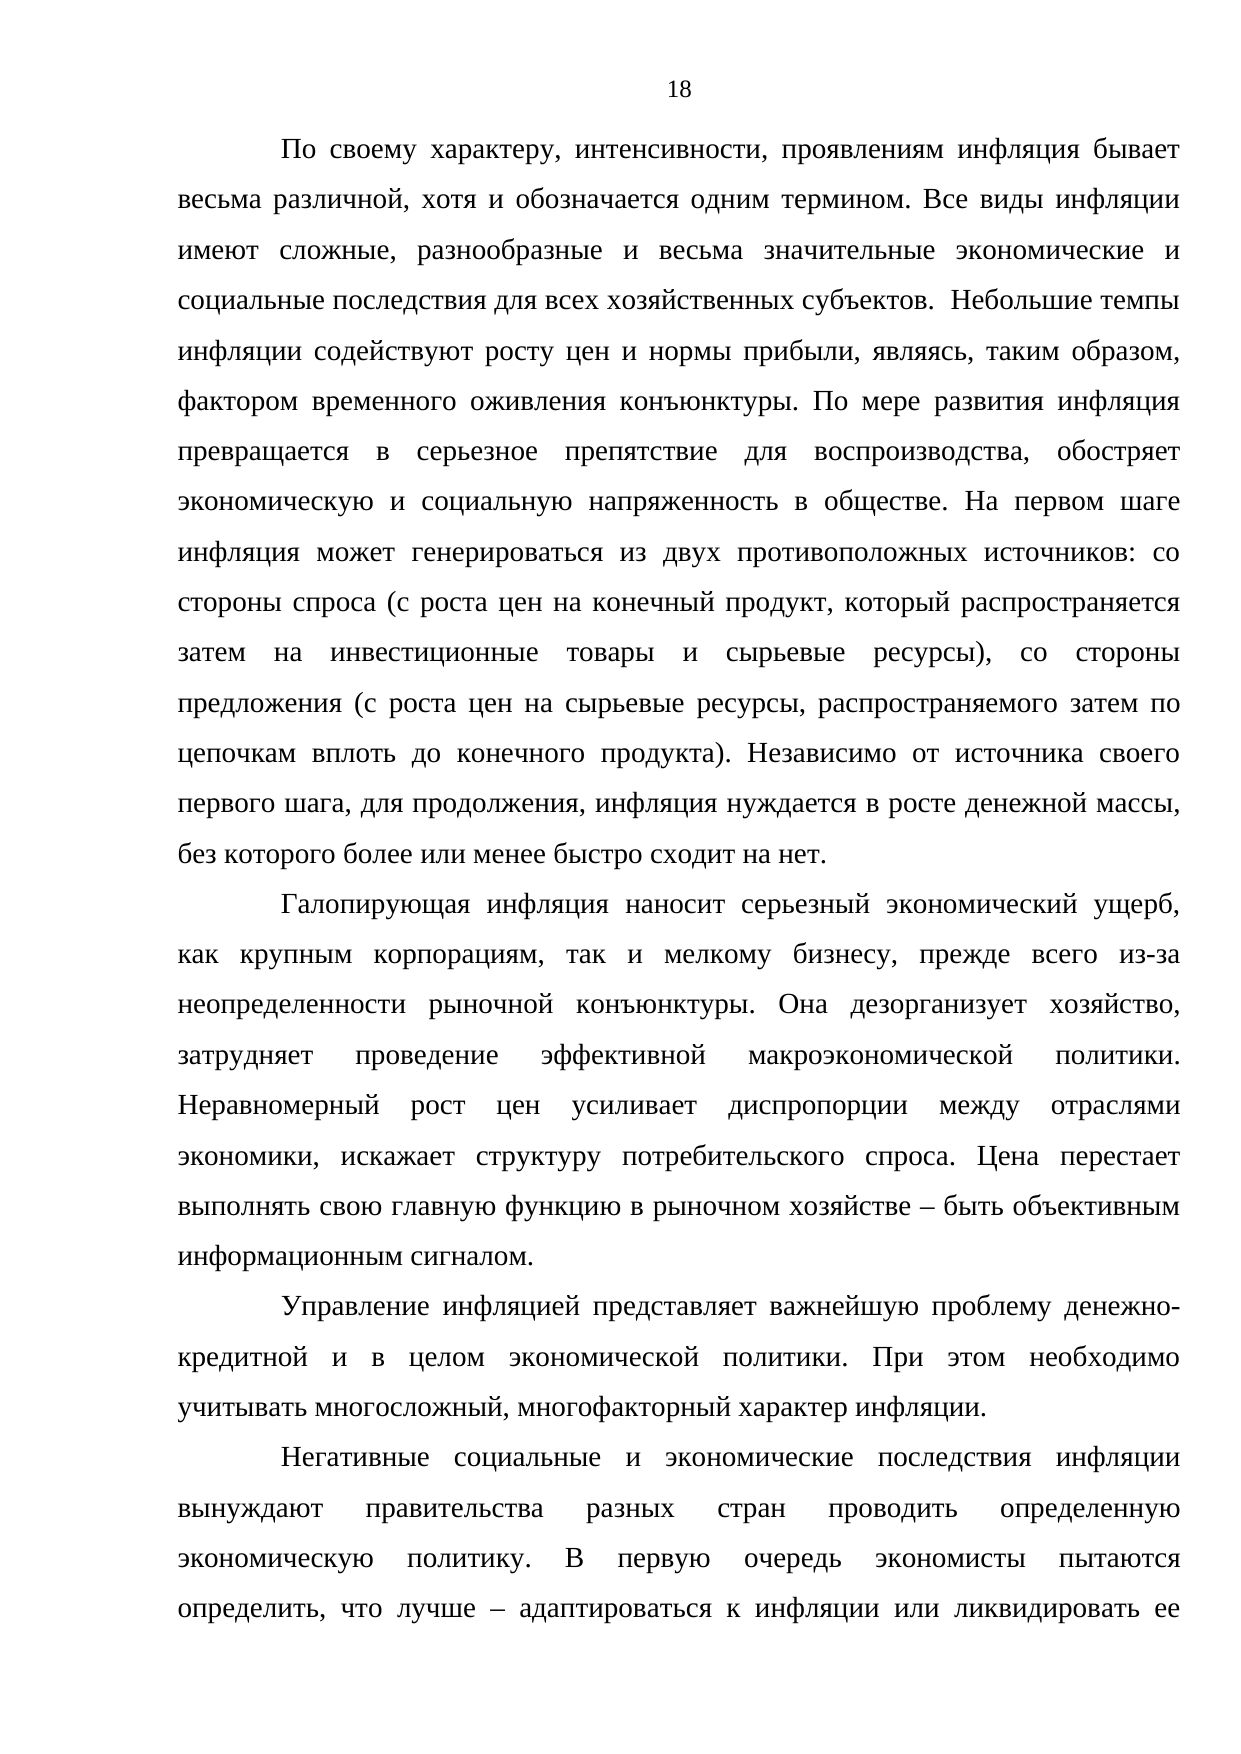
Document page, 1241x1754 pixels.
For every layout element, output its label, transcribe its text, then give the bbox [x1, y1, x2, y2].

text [177, 1439, 1181, 1624]
text Управление инфляцией представляет важнейшую проблему денежно-кредитной и в целом экономической политики. При этом необходимо учитывать многосложный, многофакторный характер инфляции. [177, 1288, 1181, 1423]
text Галопирующая инфляция наносит серьезный экономический ущерб, как крупным корпорациям, так и мелкому бизнесу, прежде всего из-за неопределенности рыночной конъюнктуры. Она дезорганизует хозяйство, затрудняет проведение эффективной макроэкономической политики. Неравномерный рост цен усиливает диспропорции между отраслями экономики, искажает структуру потребительского спроса. Цена перестает выполнять свою главную функцию в рыночном хозяйстве – быть объективным информационным сигналом. [177, 886, 1181, 1272]
text По своему характеру, интенсивности, проявлениям инфляция бывает весьма различной, хотя и обозначается одним термином. Все виды инфляции имеют сложные, разнообразные и весьма значительные экономические и социальные последствия для всех хозяйственных субъектов. Небольшие темпы инфляции содействуют росту цен и нормы прибыли, являясь, таким образом, фактором временного оживления конъюнктуры. По мере развития инфляция превращается в серьезное препятствие для воспроизводства, обостряет экономическую и социальную напряженность в обществе. На первом шаге инфляция может генерироваться из двух противоположных источников: со стороны спроса (с роста цен на конечный продукт, который распространяется затем на инвестиционные товары и сырьевые ресурсы), со стороны предложения (с роста цен на сырьевые ресурсы, распространяемого затем по цепочкам вплоть до конечного продукта). Независимо от источника своего первого шага, для продолжения, инфляция нуждается в росте денежной массы, без которого более или менее быстро сходит на нет. [177, 131, 1181, 869]
